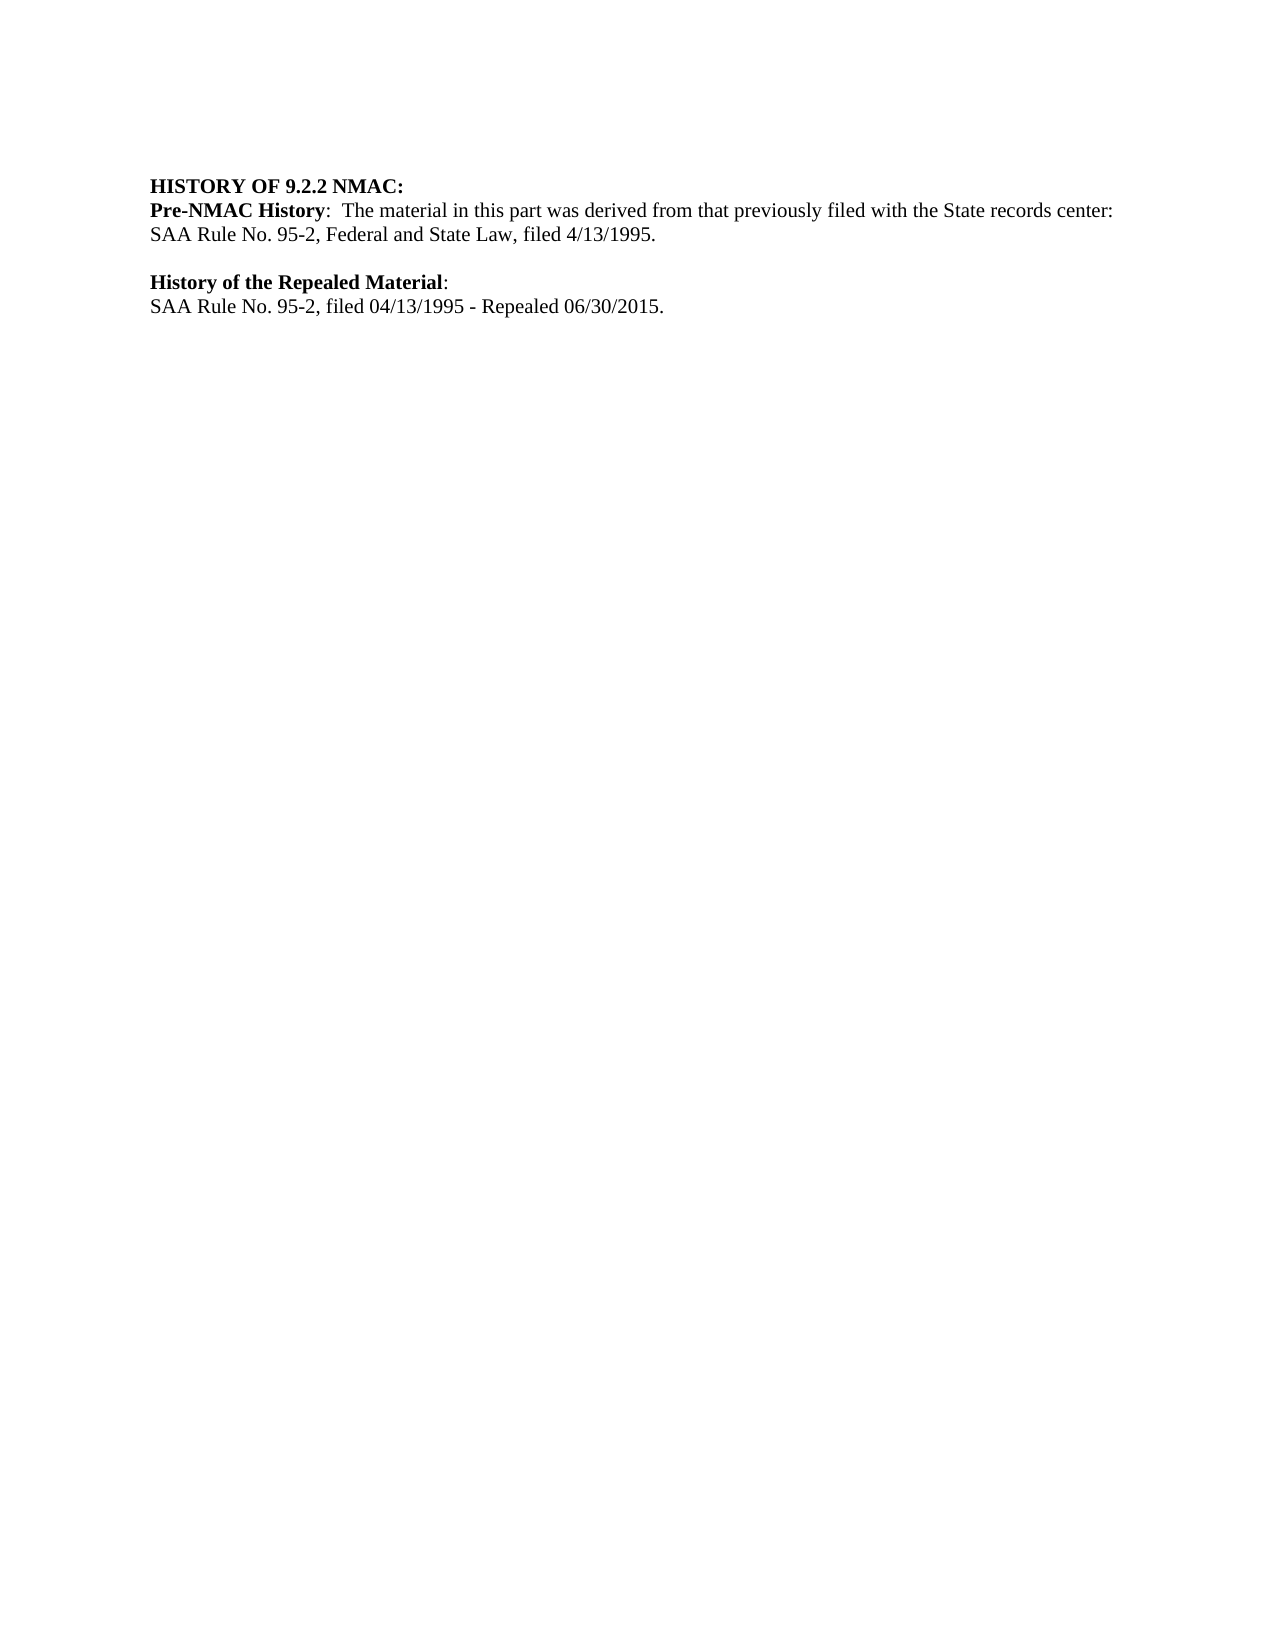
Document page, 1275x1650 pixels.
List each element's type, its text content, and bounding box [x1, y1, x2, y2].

text HISTORY OF 9.2.2 NMAC: [150, 174, 1125, 198]
text SAA Rule No. 95-2, Federal and State Law, filed 4/13/1995. [150, 222, 1125, 246]
text Pre-NMAC History: The material in this part was derived from that previously filed with the State records center: [150, 198, 1125, 222]
text SAA Rule No. 95-2, filed 04/13/1995 - Repealed 06/30/2015. [150, 294, 1125, 318]
text History of the Repealed Material: [150, 270, 1125, 294]
